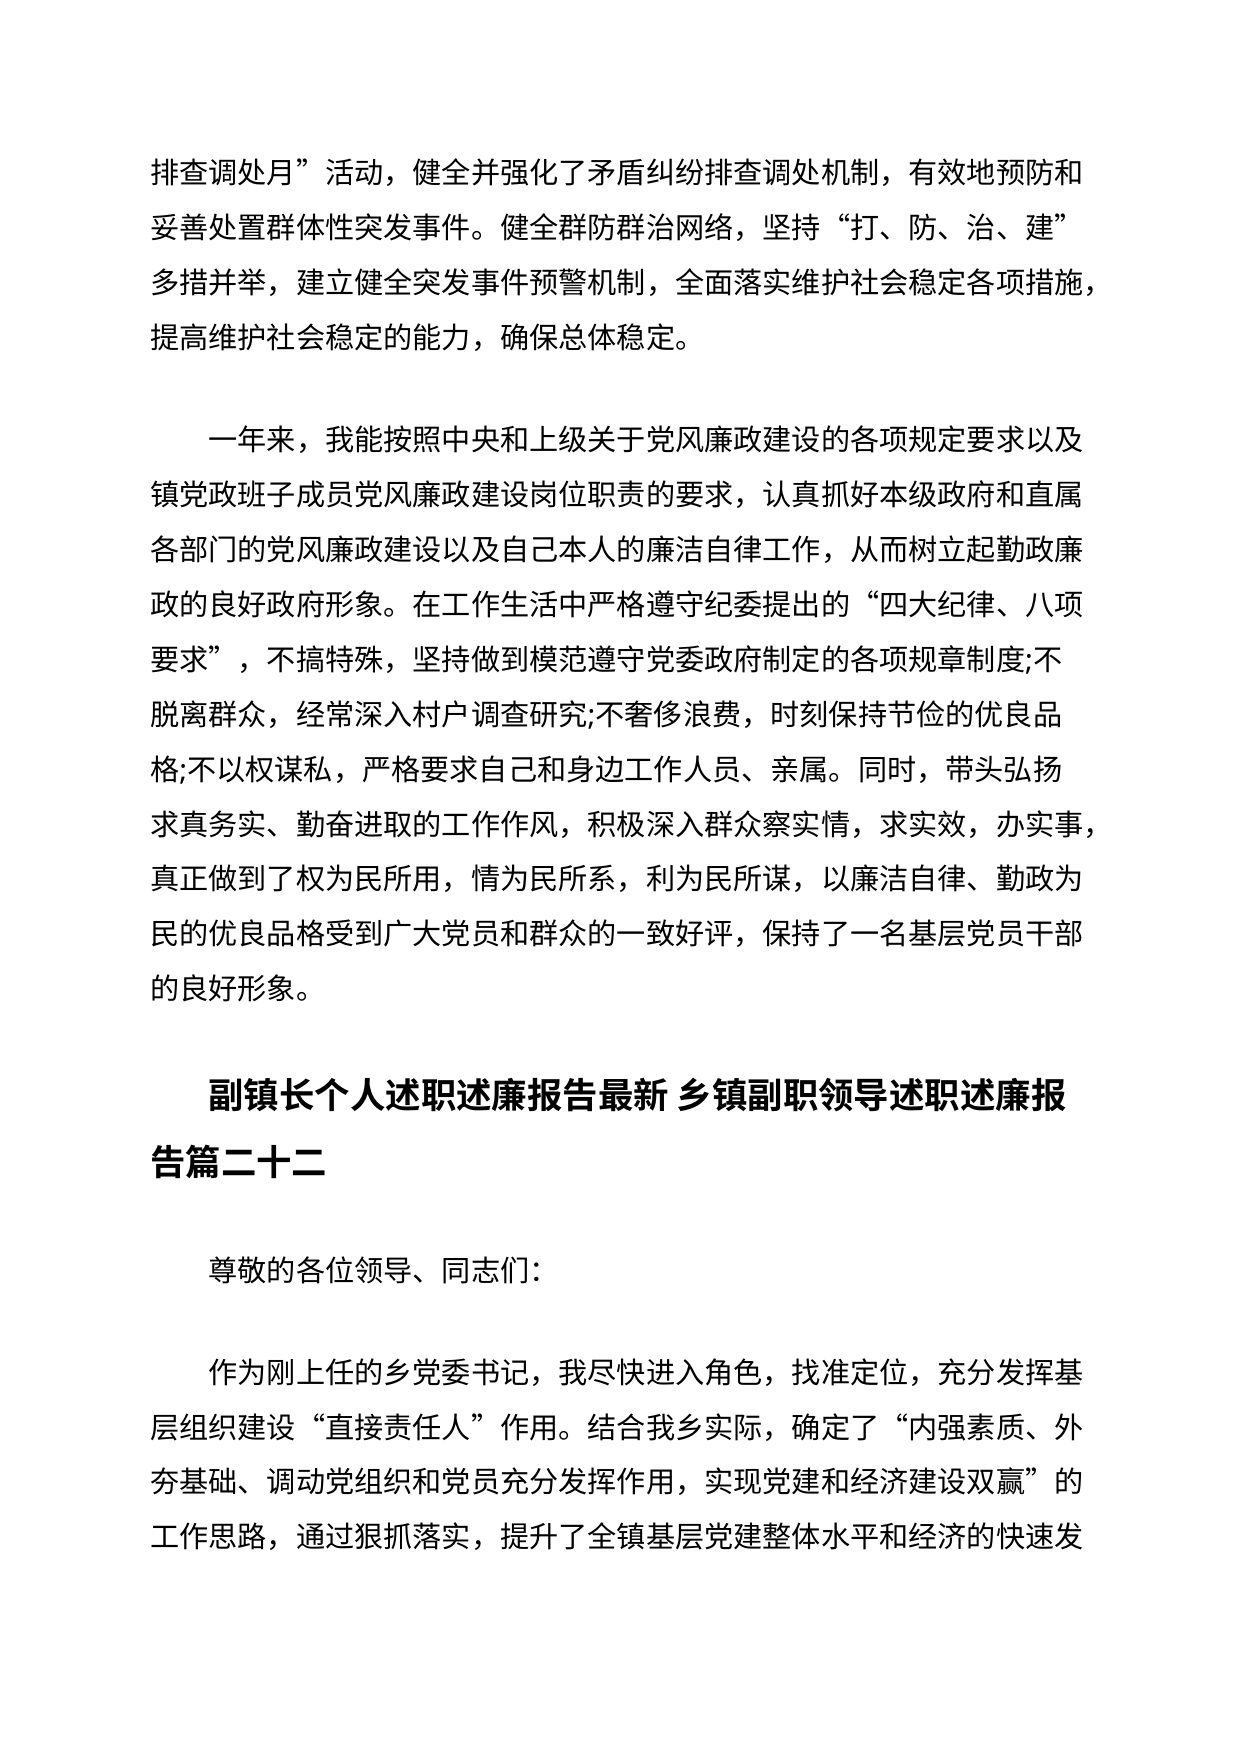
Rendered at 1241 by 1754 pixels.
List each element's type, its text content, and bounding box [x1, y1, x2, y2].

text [150, 1349, 1090, 1556]
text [150, 150, 1090, 357]
text 一年来，我能按照中央和上级关于党风廉政建设的各项规定要求以及镇党政班子成员党风廉政建设岗位职责的要求，认真抓好本级政府和直属各部门的党风廉政建设以及自己本人的廉洁自律工作，从而树立起勤政廉政的良好政府形象。在工作生活中严格遵守纪委提出的“四大纪律、八项要求”，不搞特殊，坚持做到模范遵守党委政府制定的各项规章制度;不脱离群众，经常深入村户调查研究;不奢侈浪费，时刻保持节俭的优良品格;不以权谋私，严格要求自己和身边工作人员、亲属。同时，带头弘扬求真务实、勤奋进取的工作作风，积极深入群众察实情，求实效，办实事，真正做到了权为民所用，情为民所系，利为民所谋，以廉洁自律、勤政为民的优良品格受到广大党员和群众的一致好评，保持了一名基层党员干部的良好形象。 [150, 416, 1090, 1008]
text 尊敬的各位领导、同志们： [150, 1247, 1090, 1290]
text 副镇长个人述职述廉报告最新 乡镇副职领导述职述廉报告篇二十二 [150, 1067, 1090, 1185]
